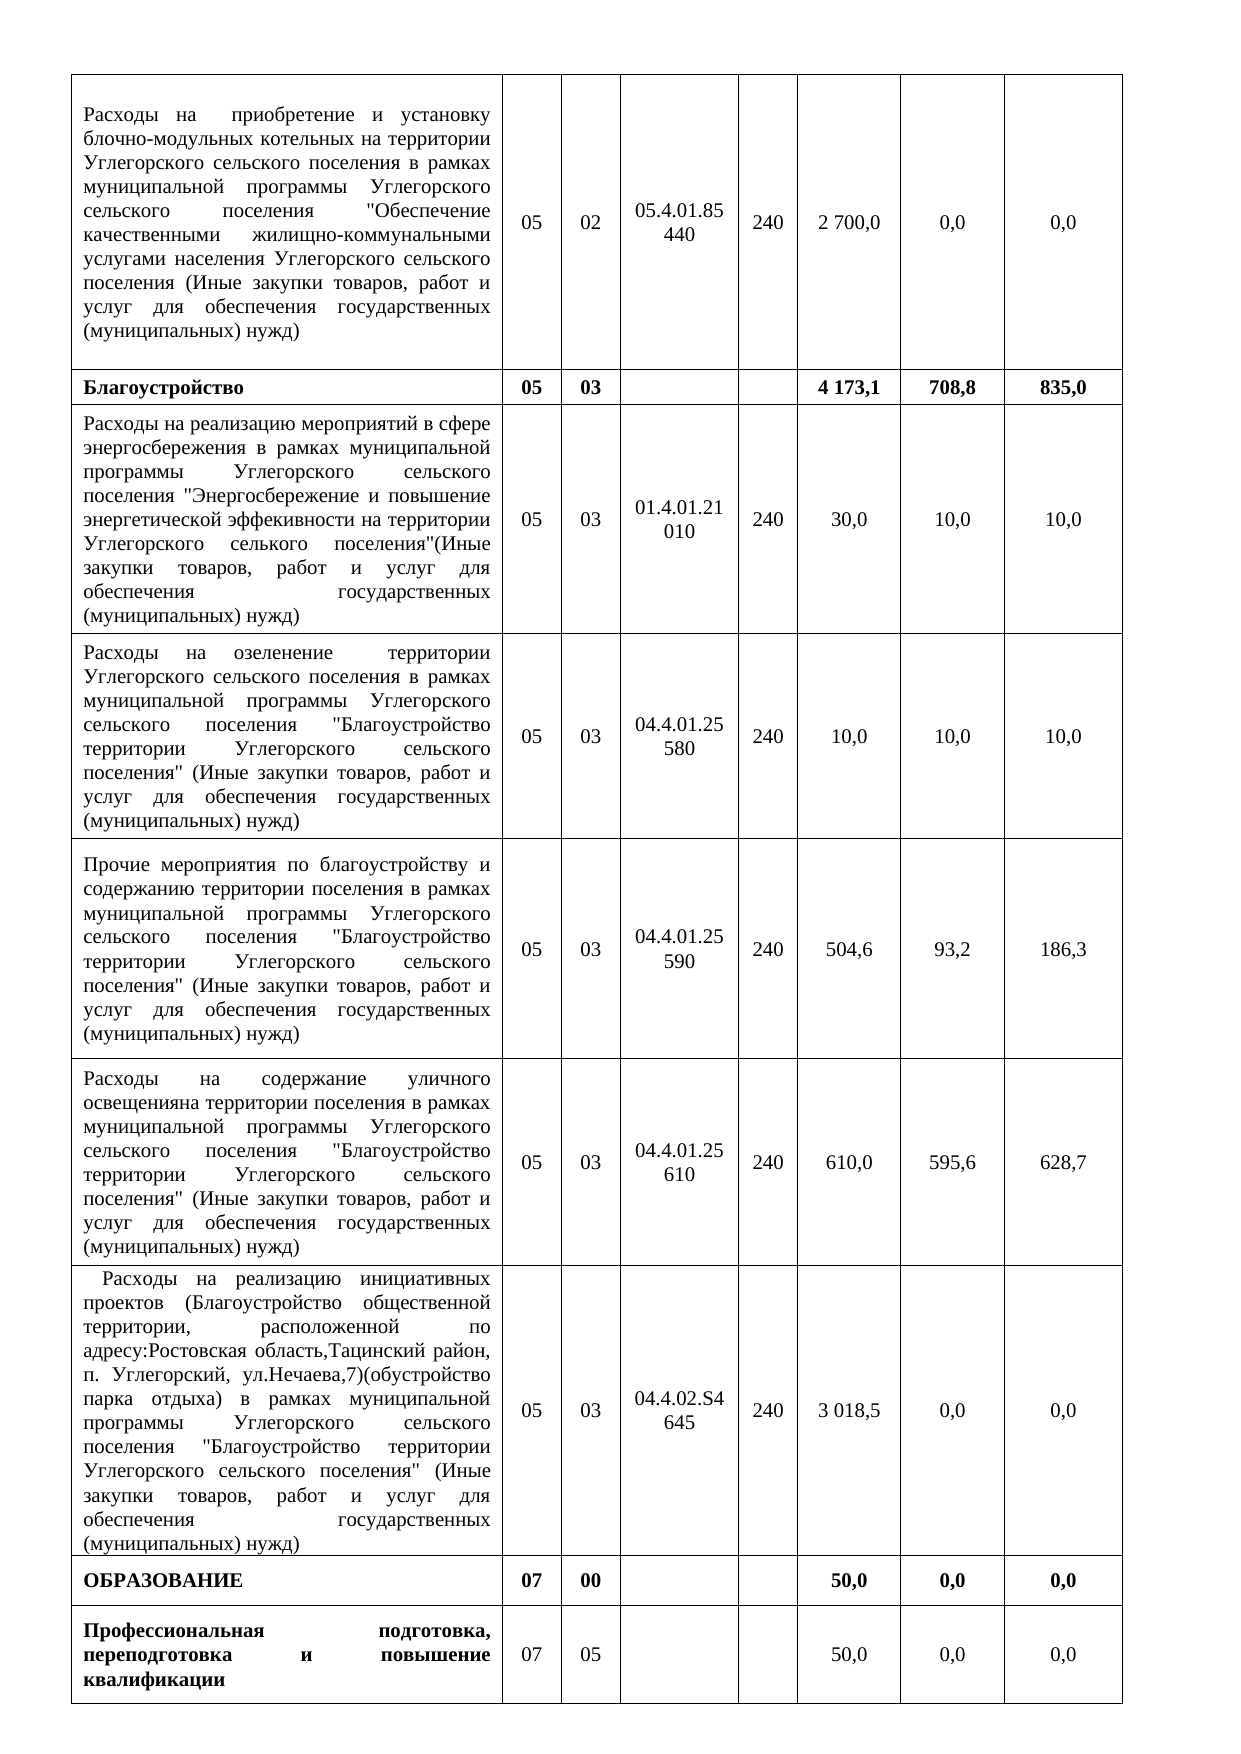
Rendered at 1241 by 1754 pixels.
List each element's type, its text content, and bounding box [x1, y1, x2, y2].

table_cell 03 [562, 370, 620, 404]
table_cell 628,7 [1005, 1059, 1122, 1265]
table_cell 00 [562, 1556, 620, 1605]
table_cell Расходы на содержание уличного освещенияна территории поселения в рамках муниципальной программы Углегорского сельского поселения "Благоустройство территории Углегорского сельского поселения" (Иные закупки товаров, работ и услуг для обеспечения государственных (муниципальных) нужд) [72, 1059, 502, 1265]
table_cell 30,0 [798, 405, 900, 633]
table_cell 05 [562, 1606, 620, 1703]
table_cell 05 [503, 405, 561, 633]
table_cell [621, 1556, 738, 1605]
table_cell Прочие мероприятия по благоустройству и содержанию территории поселения в рамках муниципальной программы Углегорского сельского поселения "Благоустройство территории Углегорского сельского поселения" (Иные закупки товаров, работ и услуг для обеспечения государственных (муниципальных) нужд) [72, 839, 502, 1058]
table_cell 05 [503, 75, 561, 369]
table_cell 595,6 [901, 1059, 1004, 1265]
table_cell 708,8 [901, 370, 1004, 404]
table_cell 05.4.01.85440 [621, 75, 738, 369]
table_cell Расходы на озеленение территории Углегорского сельского поселения в рамках муниципальной программы Углегорского сельского поселения "Благоустройство территории Углегорского сельского поселения" (Иные закупки товаров, работ и услуг для обеспечения государственных (муниципальных) нужд) [72, 634, 502, 838]
table_cell 93,2 [901, 839, 1004, 1058]
table_cell 05 [503, 1266, 561, 1555]
table_cell 186,3 [1005, 839, 1122, 1058]
table_cell 10,0 [901, 634, 1004, 838]
table_cell 04.4.02.S4645 [621, 1266, 738, 1555]
table_cell 0,0 [1005, 1606, 1122, 1703]
table_cell 04.4.01.25610 [621, 1059, 738, 1265]
table_cell 03 [562, 634, 620, 838]
table_cell 0,0 [901, 1606, 1004, 1703]
table_cell 05 [503, 634, 561, 838]
table_cell 0,0 [1005, 1266, 1122, 1555]
table_cell Расходы на реализацию инициативных проектов (Благоустройство общественной территории, расположенной по адресу:Ростовская область,Тацинский район, п. Углегорский, ул.Нечаева,7)(обустройство парка отдыха) в рамках муниципальной программы Углегорского сельского поселения "Благоустройство территории Углегорского сельского поселения" (Иные закупки товаров, работ и услуг для обеспечения государственных (муниципальных) нужд) [72, 1266, 502, 1555]
table_cell 04.4.01.25590 [621, 839, 738, 1058]
table_cell 240 [739, 634, 797, 838]
table_cell 240 [739, 75, 797, 369]
table_cell 03 [562, 1266, 620, 1555]
table_cell 610,0 [798, 1059, 900, 1265]
table_cell 0,0 [901, 1266, 1004, 1555]
table_cell 07 [503, 1556, 561, 1605]
table_cell [621, 1606, 738, 1703]
table_cell [621, 370, 738, 404]
table_cell 03 [562, 405, 620, 633]
table_cell 240 [739, 405, 797, 633]
table_cell 04.4.01.25580 [621, 634, 738, 838]
table_cell 240 [739, 1059, 797, 1265]
table_cell 05 [503, 839, 561, 1058]
table_cell 835,0 [1005, 370, 1122, 404]
table_cell 10,0 [901, 405, 1004, 633]
table_cell 05 [503, 1059, 561, 1265]
table_cell 01.4.01.21010 [621, 405, 738, 633]
table_cell [739, 370, 797, 404]
table_cell 0,0 [1005, 75, 1122, 369]
table_cell 02 [562, 75, 620, 369]
table_cell 05 [503, 370, 561, 404]
table_cell 10,0 [1005, 634, 1122, 838]
table_cell [739, 1556, 797, 1605]
table_cell 0,0 [1005, 1556, 1122, 1605]
table_cell 240 [739, 1266, 797, 1555]
table_cell 240 [739, 839, 797, 1058]
table_cell [739, 1606, 797, 1703]
table_cell 50,0 [798, 1556, 900, 1605]
table_cell Благоустройство [72, 370, 502, 404]
table_cell 10,0 [798, 634, 900, 838]
table_cell ОБРАЗОВАНИЕ [72, 1556, 502, 1605]
table_cell Расходы на реализацию мероприятий в сфере энергосбережения в рамках муниципальной программы Углегорского сельского поселения "Энергосбережение и повышение энергетической эффекивности на территории Углегорского селького поселения"(Иные закупки товаров, работ и услуг для обеспечения государственных (муниципальных) нужд) [72, 405, 502, 633]
table_cell 2 700,0 [798, 75, 900, 369]
table_cell Профессиональная подготовка, переподготовка и повышение квалификации [72, 1606, 502, 1703]
table_cell 4 173,1 [798, 370, 900, 404]
table_cell 0,0 [901, 1556, 1004, 1605]
table_cell Расходы на приобретение и установку блочно-модульных котельных на территории Углегорского сельского поселения в рамках муниципальной программы Углегорского сельского поселения "Обеспечение качественными жилищно-коммунальными услугами населения Углегорского сельского поселения (Иные закупки товаров, работ и услуг для обеспечения государственных (муниципальных) нужд) [72, 75, 502, 369]
table_cell 03 [562, 1059, 620, 1265]
table_cell 0,0 [901, 75, 1004, 369]
table_cell 504,6 [798, 839, 900, 1058]
table_cell 03 [562, 839, 620, 1058]
table_cell 3 018,5 [798, 1266, 900, 1555]
table_cell 50,0 [798, 1606, 900, 1703]
table_cell 10,0 [1005, 405, 1122, 633]
table_cell 07 [503, 1606, 561, 1703]
